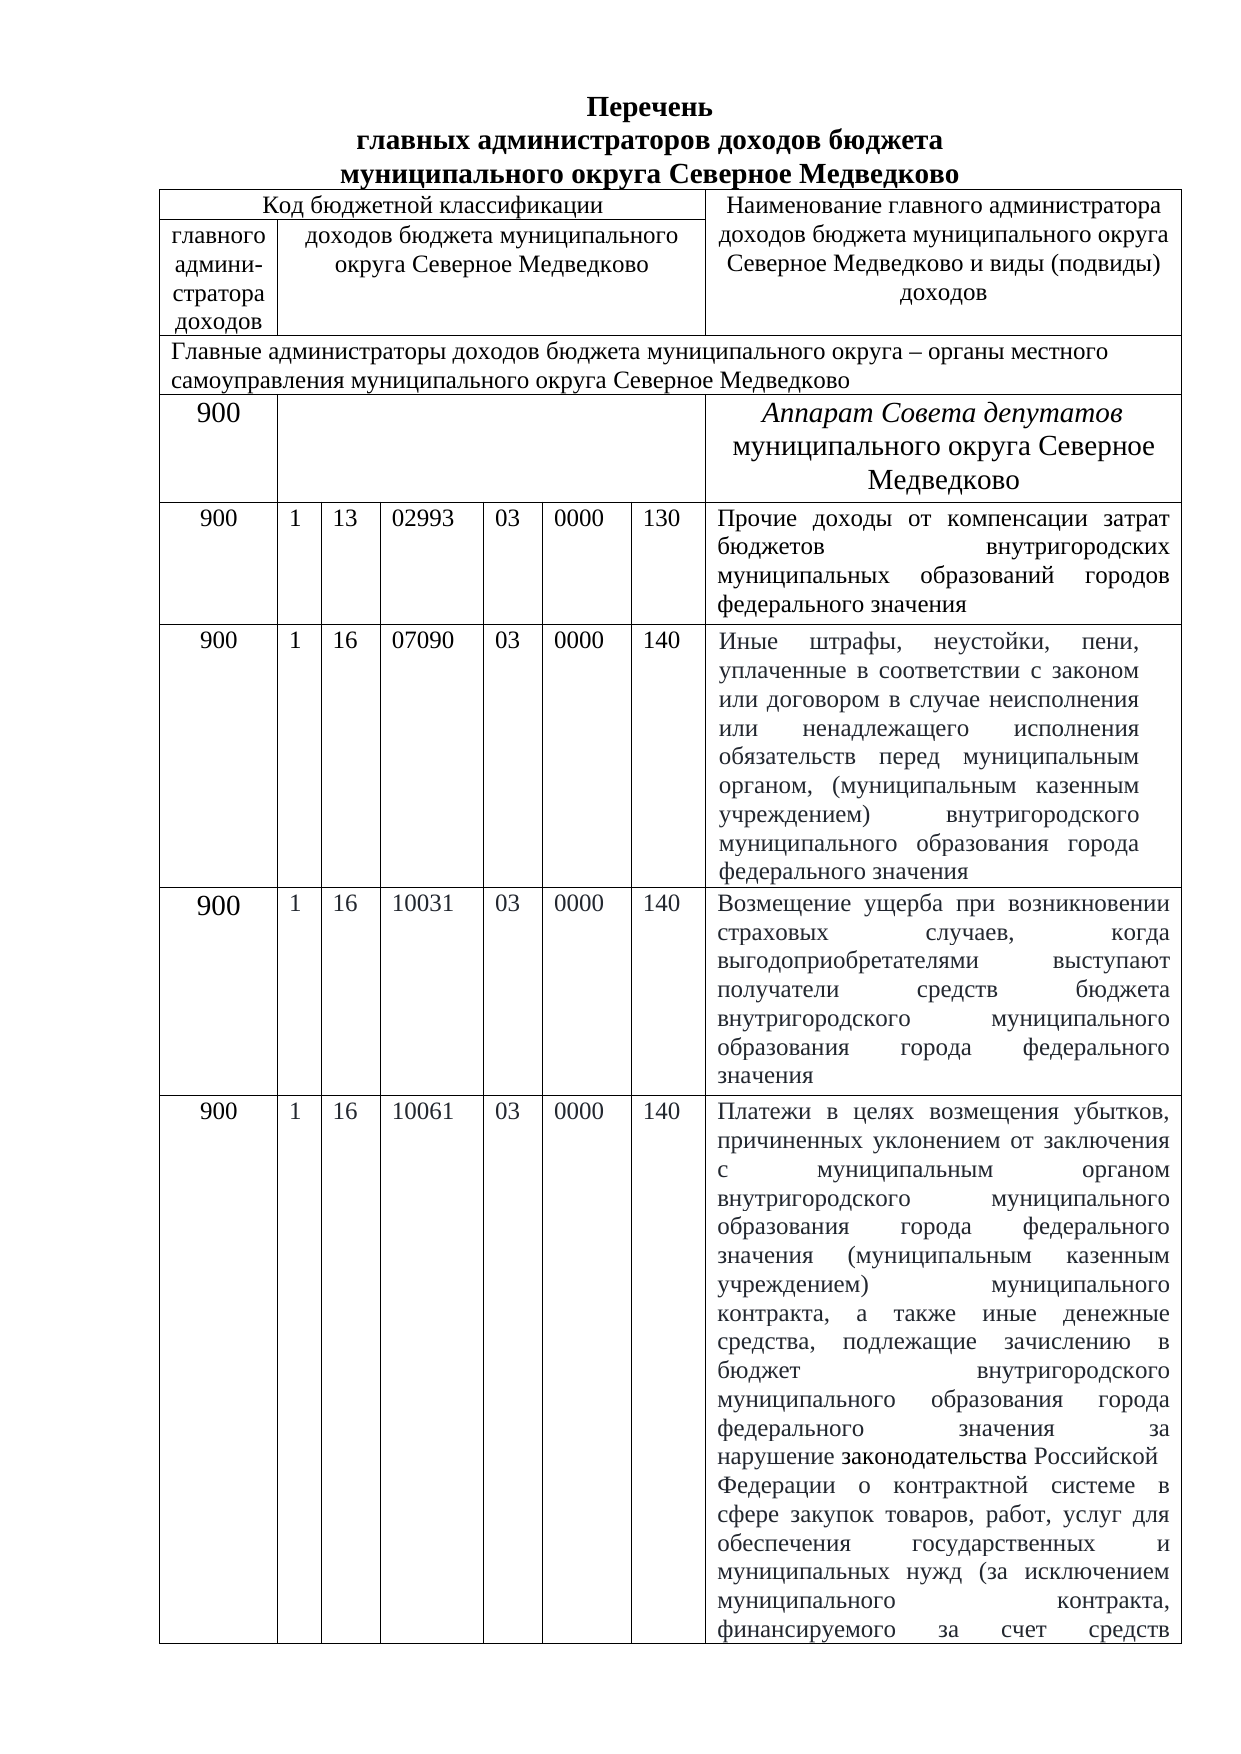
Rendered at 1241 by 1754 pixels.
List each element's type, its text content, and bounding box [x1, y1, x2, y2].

table_cell 140 [632, 888, 705, 1095]
table_header Наименование главного администратора доходов бюджета муниципального округа Северное Медведково и виды (подвиды) доходов [706, 190, 1181, 335]
table_cell 130 [632, 503, 705, 624]
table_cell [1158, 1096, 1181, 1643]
table_cell 0000 [543, 1096, 631, 1643]
table_cell 1 [278, 1096, 321, 1643]
table_cell 1 [278, 503, 321, 624]
table_cell Главные администраторы доходов бюджета муниципального округа – органы местного самоуправления муниципального округа Северное Медведково [160, 336, 1181, 394]
table_cell 900 [160, 625, 277, 887]
table_cell [278, 395, 705, 502]
table_cell 900 [160, 503, 277, 624]
table_cell 900 [160, 1096, 277, 1643]
table_cell 07090 [381, 625, 483, 887]
table_cell 140 [632, 625, 705, 887]
table_cell 16 [322, 625, 380, 887]
table_cell 900 [160, 888, 277, 1095]
table_cell 0000 [543, 625, 631, 887]
table_cell 03 [484, 888, 542, 1095]
table_cell 140 [632, 1096, 705, 1643]
table_cell главного администратора доходов [160, 220, 277, 335]
table_cell 10031 [381, 888, 483, 1095]
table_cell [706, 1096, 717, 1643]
table_cell 0000 [543, 503, 631, 624]
table_cell 10061 [381, 1096, 483, 1643]
table_cell доходов бюджета муниципального округа Северное Медведково [278, 220, 705, 335]
text главных администраторов доходов бюджета [148, 122, 1152, 156]
table_cell 1 [278, 625, 321, 887]
table_cell 13 [322, 503, 380, 624]
table_cell [706, 625, 717, 887]
table_cell Прочие доходы от компенсации затрат бюджетов внутригородских муниципальных образований городов федерального значения [706, 503, 1181, 624]
table_cell 1 [278, 888, 321, 1095]
table_header Код бюджетной классификации [160, 190, 705, 219]
table_cell 03 [484, 625, 542, 887]
table_cell 03 [484, 503, 542, 624]
text муниципального округа Северное Медведково [148, 156, 1152, 189]
table_cell 0000 [543, 888, 631, 1095]
table_cell Аппарат Совета депутатов муниципального округа Северное Медведково [706, 395, 1181, 502]
table_cell 03 [484, 1096, 542, 1643]
table_cell 16 [322, 1096, 380, 1643]
table_cell Возмещение ущерба при возникновении страховых случаев, когда выгодоприобретателями выступают получатели средств бюджета внутригородского муниципального образования города федерального значения [706, 888, 1181, 1095]
table_cell 900 [160, 395, 277, 502]
text Перечень [148, 89, 1152, 122]
table_cell 02993 [381, 503, 483, 624]
table_cell 16 [322, 888, 380, 1095]
